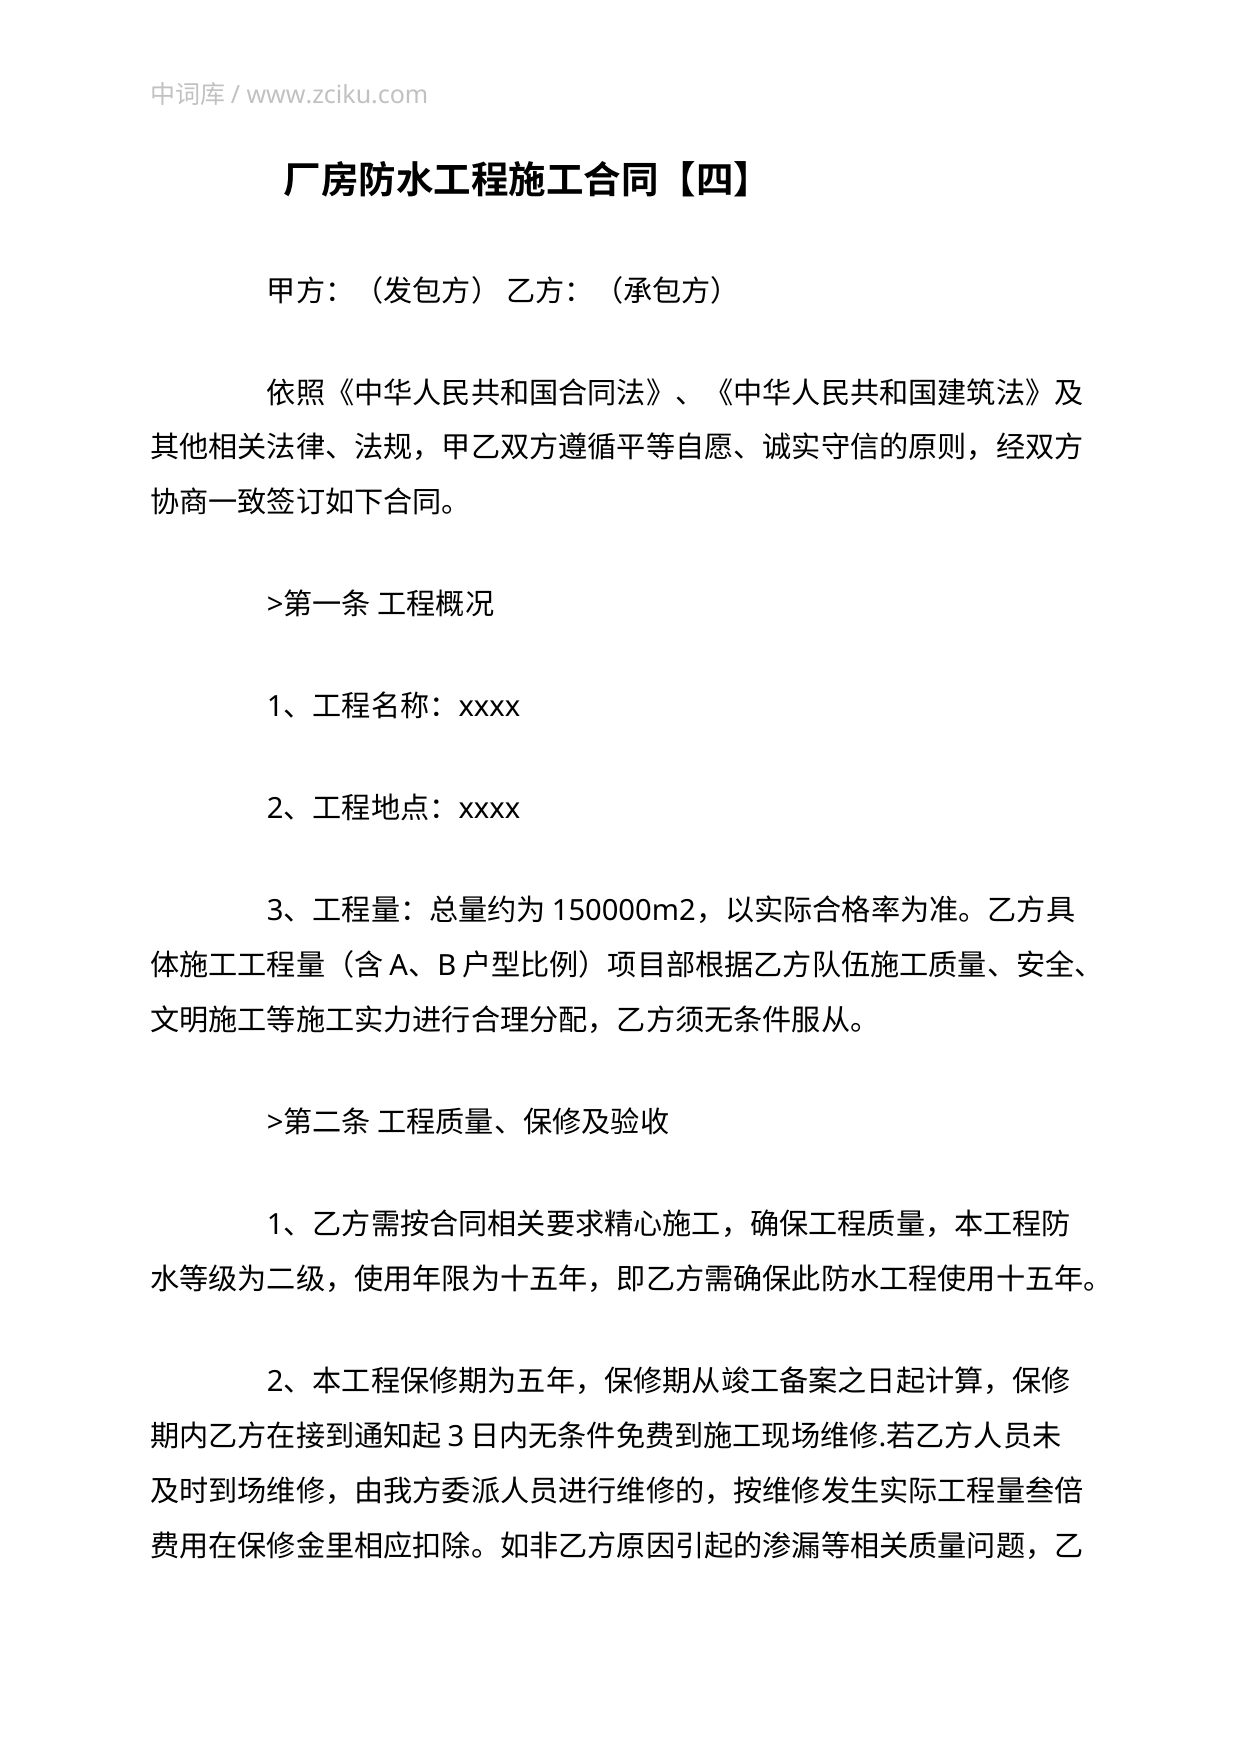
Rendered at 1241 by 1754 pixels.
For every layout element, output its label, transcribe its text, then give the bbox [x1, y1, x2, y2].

text 3、工程量：总量约为150000m2，以实际合格率为准。乙方具体施工工程量（含A、B户型比例）项目部根据乙方队伍施工质量、安全、文明施工等施工实力进行合理分配，乙方须无条件服从。 [150, 887, 1090, 1039]
text 依照《中华人民共和国合同法》、《中华人民共和国建筑法》及其他相关法律、法规，甲乙双方遵循平等自愿、诚实守信的原则，经双方协商一致签订如下合同。 [150, 369, 1090, 521]
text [150, 1357, 1090, 1564]
text 1、乙方需按合同相关要求精心施工，确保工程质量，本工程防水等级为二级，使用年限为十五年，即乙方需确保此防水工程使用十五年。 [150, 1200, 1090, 1298]
text >第二条 工程质量、保修及验收 [150, 1098, 1090, 1141]
text >第一条 工程概况 [150, 581, 1090, 623]
text 1、工程名称：xxxx [150, 683, 1090, 725]
text 厂房防水工程施工合同【四】 [150, 150, 1090, 204]
text 2、工程地点：xxxx [150, 785, 1090, 827]
text 甲方：（发包方） 乙方：（承包方） [150, 267, 1090, 310]
